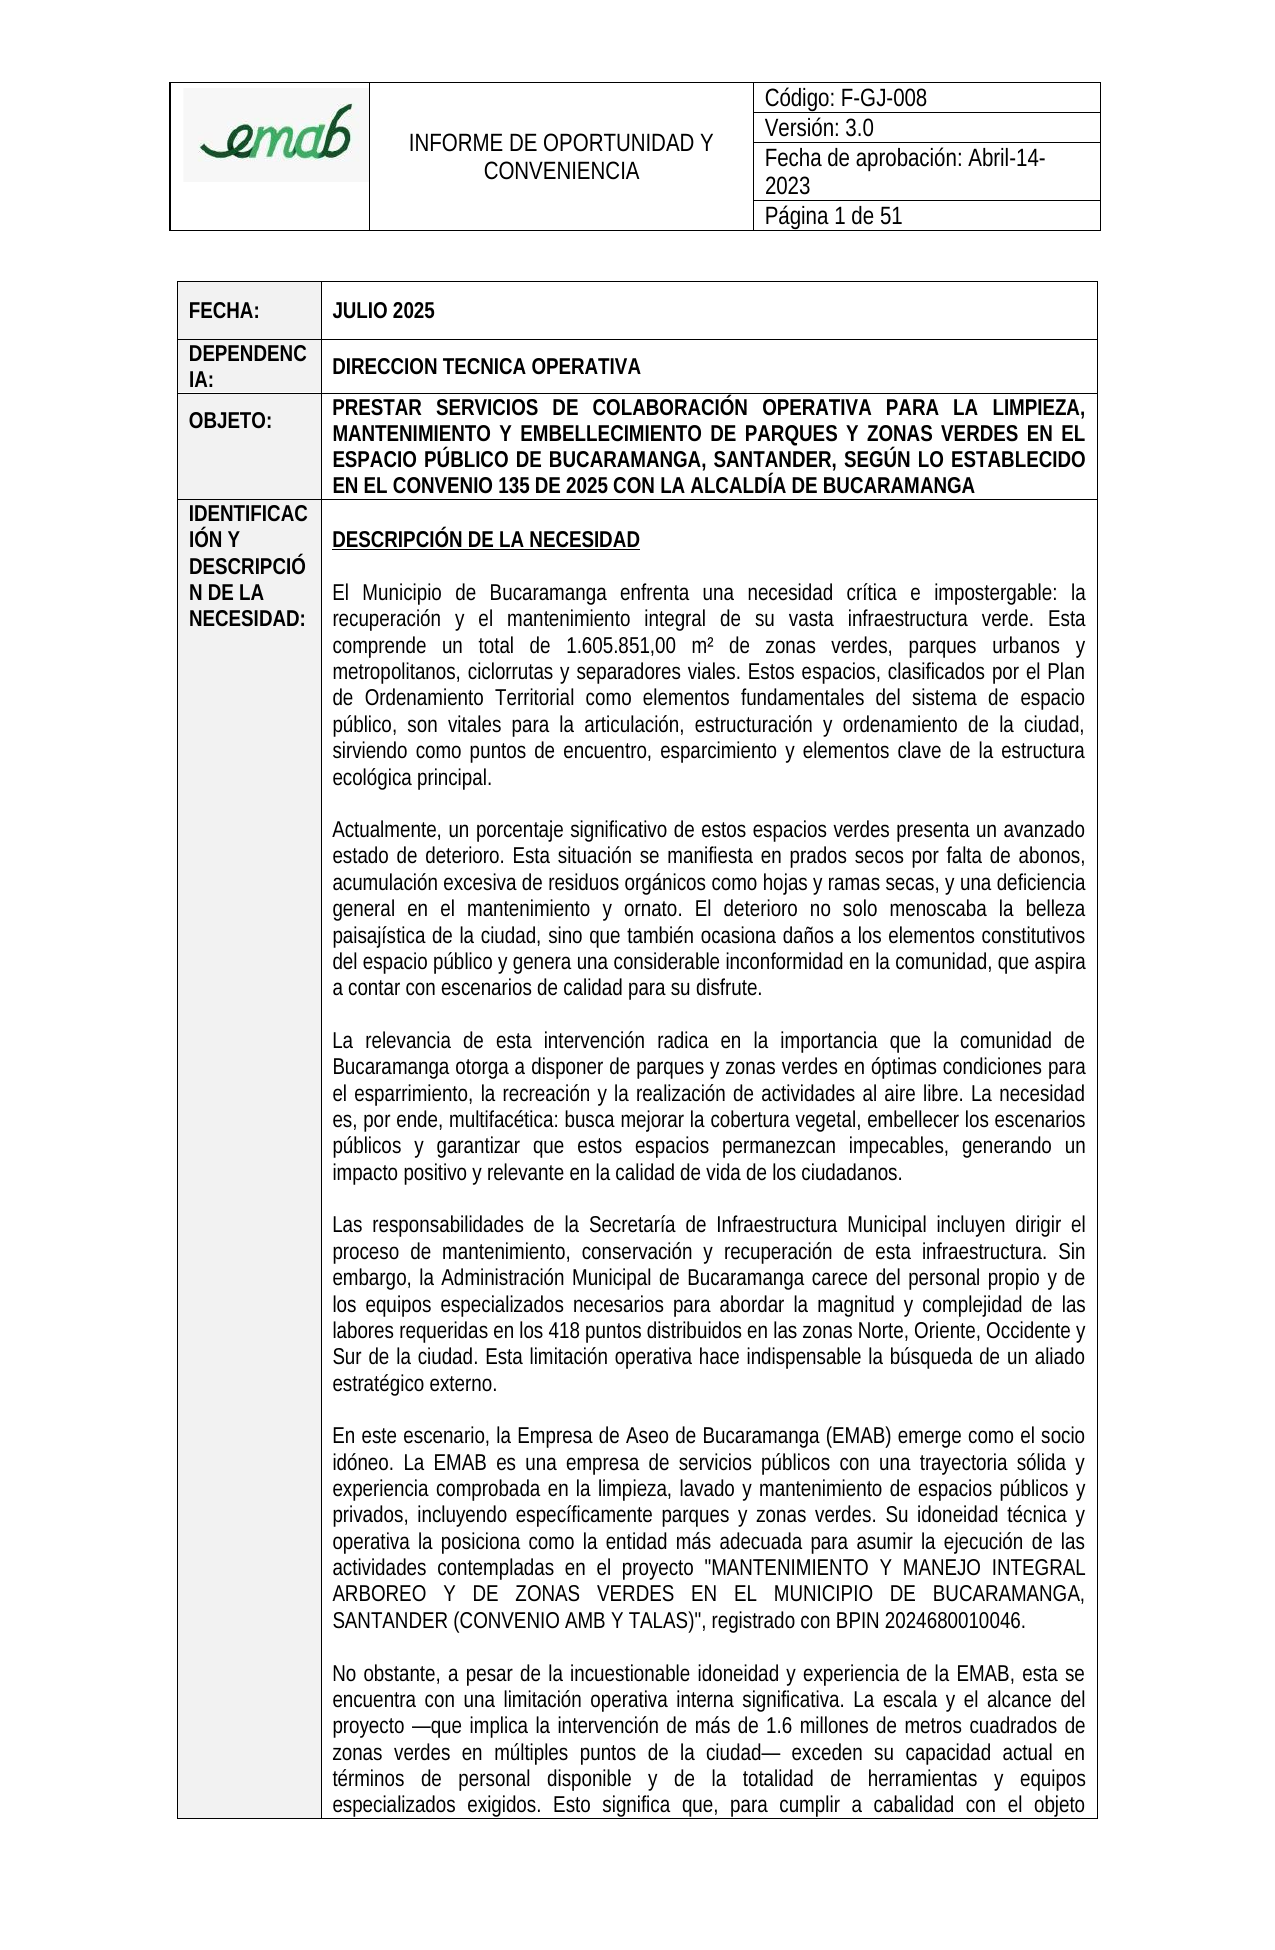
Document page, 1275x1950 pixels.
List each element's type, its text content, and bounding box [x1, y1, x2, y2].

table_header FECHA: [178, 282, 321, 339]
table_cell OBJETO: [178, 394, 321, 499]
table_cell DEPENDENCIA: [178, 340, 321, 392]
table_cell DIRECCION TECNICA OPERATIVA [322, 340, 1097, 392]
table_header JULIO 2025 [322, 282, 1097, 339]
picture [183, 88, 369, 182]
table_cell PRESTAR SERVICIOS DE COLABORACIÓN OPERATIVA PARA LA LIMPIEZA, MANTENIMIENTO Y EMBELLECIMIENTO DE PARQUES Y ZONAS VERDES EN EL ESPACIO PÚBLICO DE BUCARAMANGA, SANTANDER, SEGÚN LO ESTABLECIDO EN EL CONVENIO 135 DE 2025 CON LA ALCALDÍA DE BUCARAMANGA [322, 394, 1097, 499]
table_cell IDENTIFICACIÓN Y DESCRIPCIÓN DE LA NECESIDAD: [178, 500, 321, 1818]
